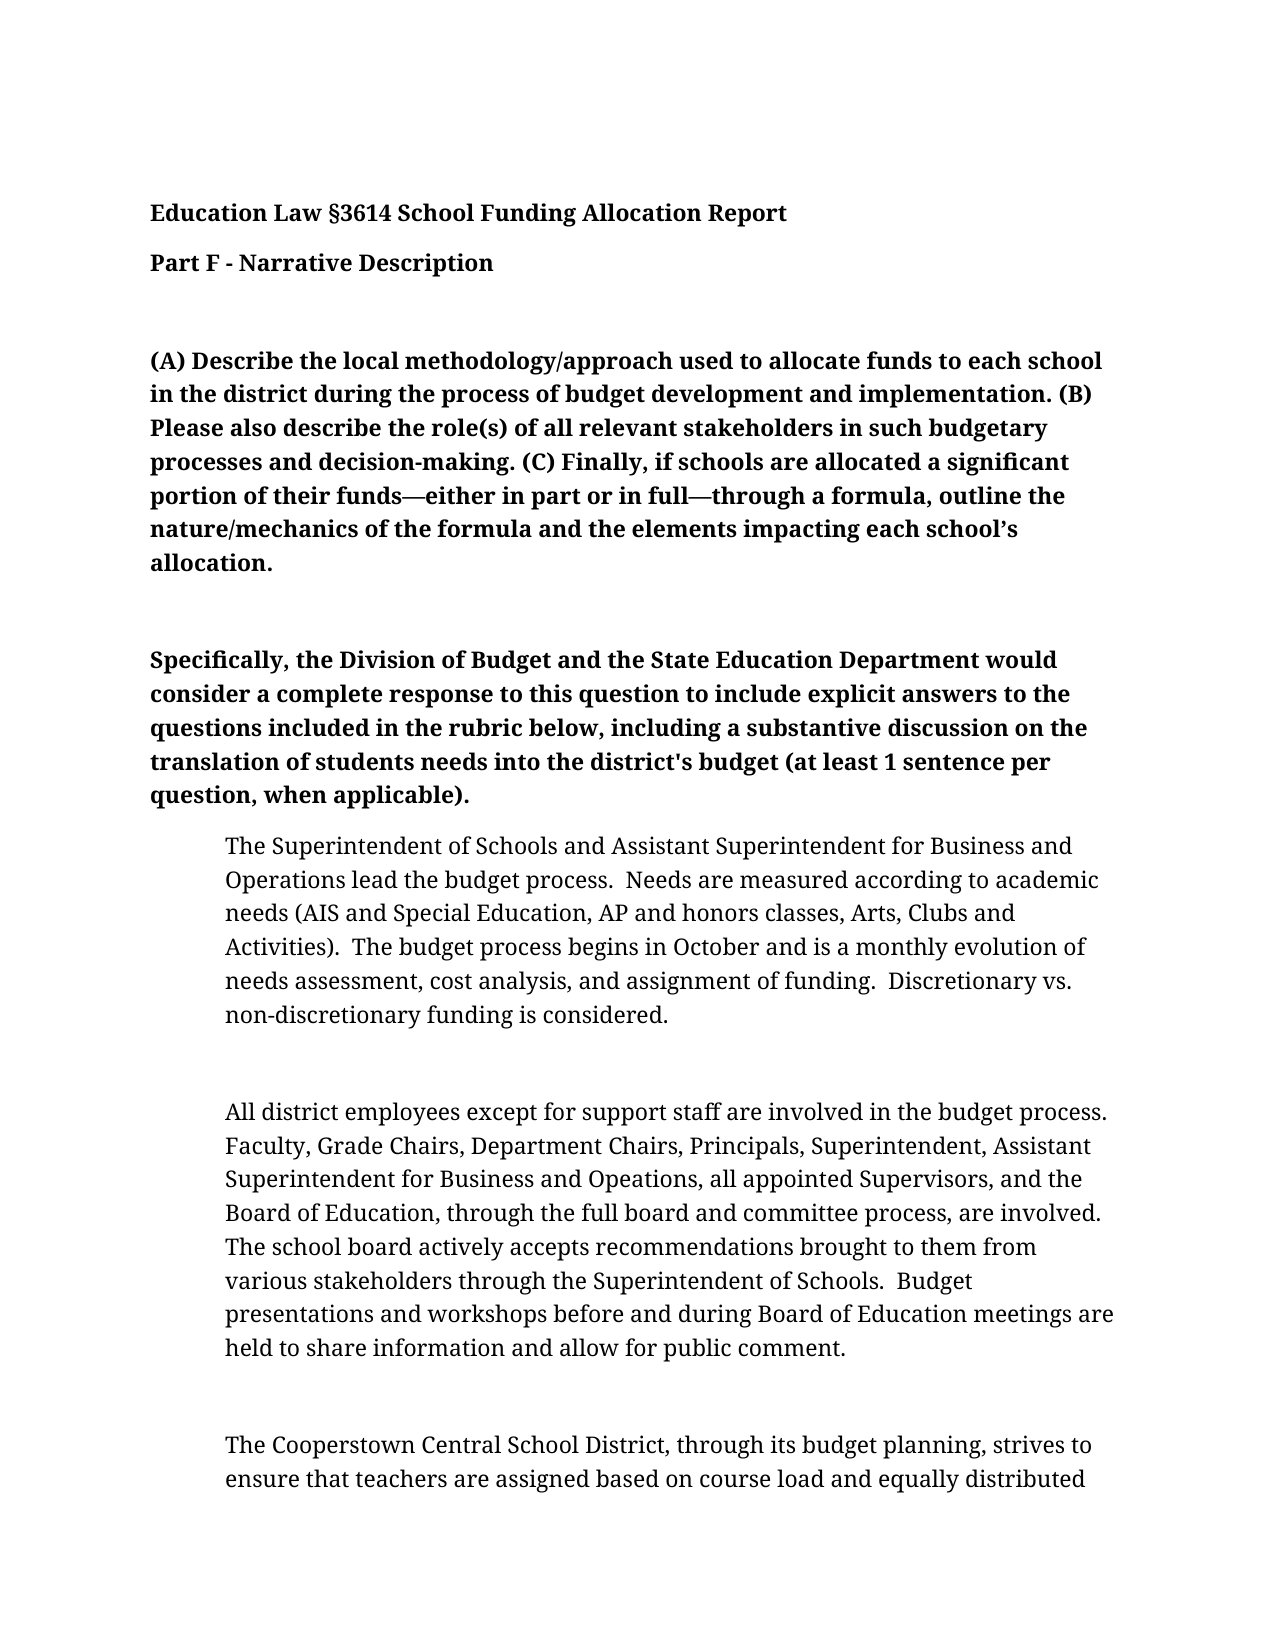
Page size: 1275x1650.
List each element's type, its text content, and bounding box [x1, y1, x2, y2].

text The Superintendent of Schools and Assistant Superintendent for Business and Operations lead the budget process. Needs are measured according to academic needs (AIS and Special Education, AP and honors classes, Arts, Clubs and Activities). The budget process begins in October and is a monthly evolution of needs assessment, cost analysis, and assignment of funding. Discretionary vs. non-discretionary funding is considered. [225, 830, 1125, 1030]
text Education Law §3614 School Funding Allocation Report [150, 197, 1125, 228]
text Part F - Narrative Description [150, 247, 1125, 278]
text All district employees except for support staff are involved in the budget process. Faculty, Grade Chairs, Department Chairs, Principals, Superintendent, Assistant Superintendent for Business and Opeations, all appointed Supervisors, and the Board of Education, through the full board and committee process, are involved. The school board actively accepts recommendations brought to them from various stakeholders through the Superintendent of Schools. Budget presentations and workshops before and during Board of Education meetings are held to share information and allow for public comment. [225, 1096, 1125, 1363]
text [225, 1429, 1125, 1494]
text Specifically, the Division of Budget and the State Education Department would consider a complete response to this question to include explicit answers to the questions included in the rubric below, including a substantive discussion on the translation of students needs into the district's budget (at least 1 sentence per question, when applicable). [150, 644, 1125, 811]
list (A) Describe the local methodology/approach used to allocate funds to each school in the district during the process of budget development and implementation. (B) Please also describe the role(s) of all relevant stakeholders in such budgetary processes and decision-making. (C) Finally, if schools are allocated a significant portion of their funds—either in part or in full—through a formula, outline the nature/mechanics of the formula and the elements impacting each school’s allocation. [150, 344, 1125, 578]
